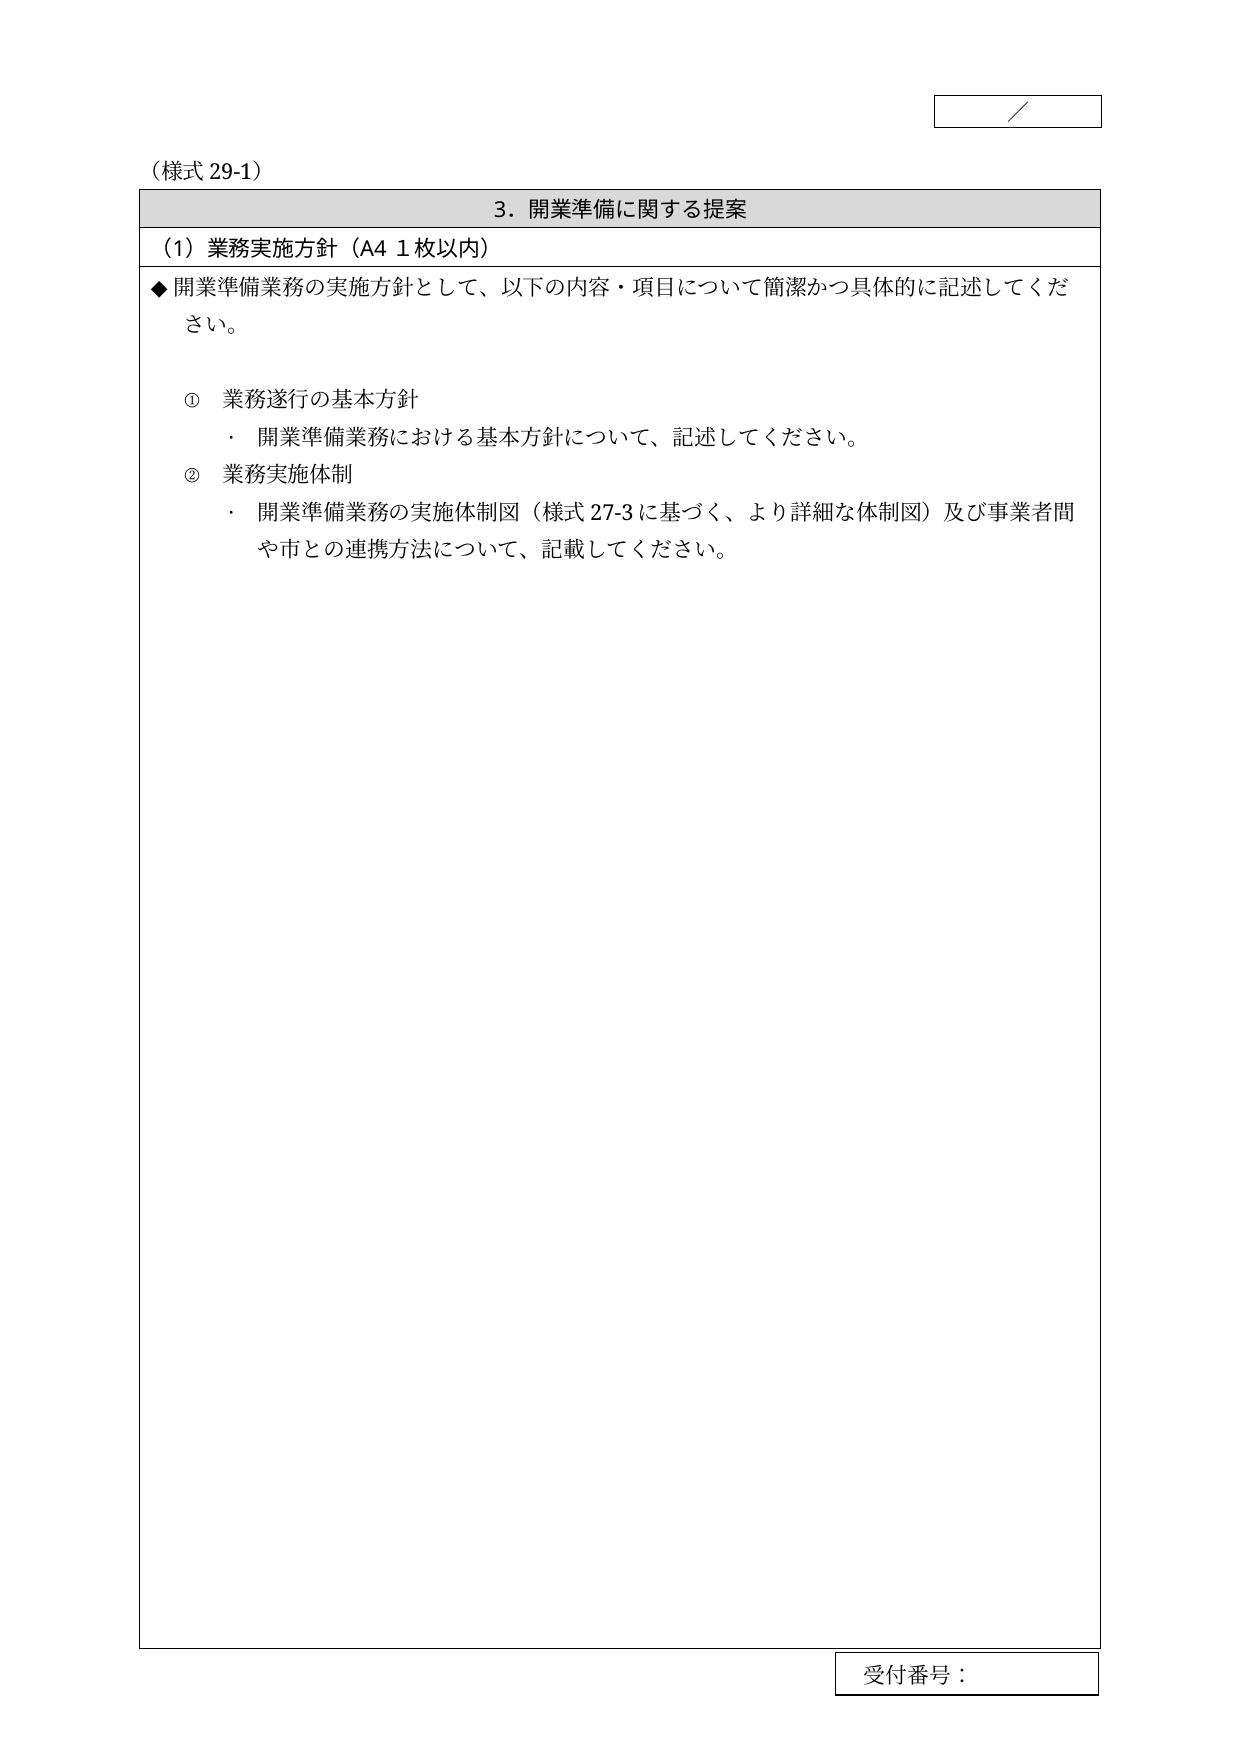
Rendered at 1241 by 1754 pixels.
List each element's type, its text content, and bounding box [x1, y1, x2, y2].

table_cell （1）業務実施方針（A4 １枚以内） [140, 228, 1100, 266]
text （様式-1） [139, 151, 1101, 189]
table_header 3．開業準備に関する提案 [140, 190, 1100, 227]
table_cell ◆ 開業準備業務の実施方針として、以下の内容・項目について簡潔かつ具体的に記述してください。 ① 業務遂行の基本方針 開業準備業務における基本方針について、記述してください。 ② 業務実施体制 開業準備業務の実施体制図（様式27-3に基づく、より詳細な体制図）及び事業者間や市との連携方法について、記載してください。 [140, 267, 1100, 1648]
